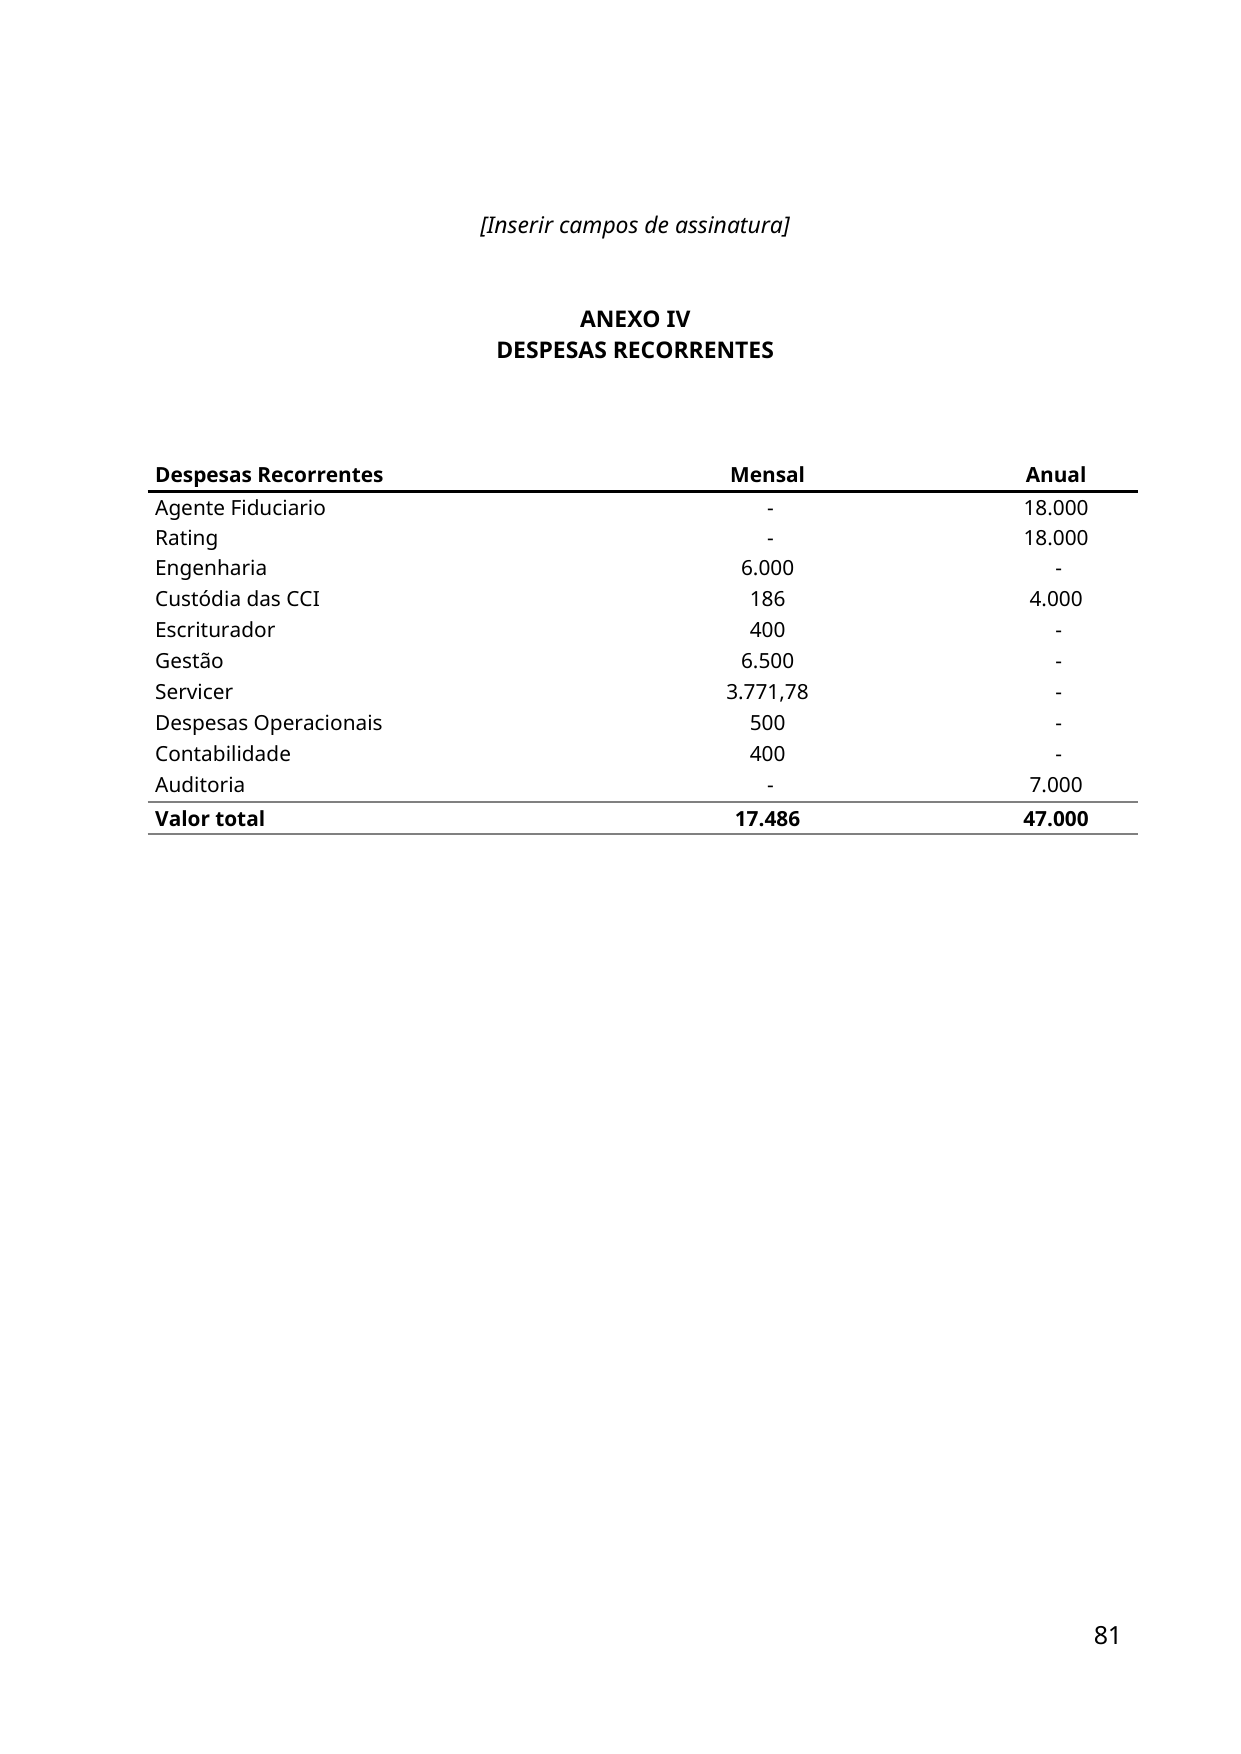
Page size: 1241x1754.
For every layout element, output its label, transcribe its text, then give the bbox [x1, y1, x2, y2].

text [Inserir campos de assinatura] [148, 208, 1122, 240]
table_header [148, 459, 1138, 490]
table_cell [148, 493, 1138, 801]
text DESPESAS RECORRENTES [148, 333, 1122, 365]
text ANEXO IV [148, 271, 1122, 333]
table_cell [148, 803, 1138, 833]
